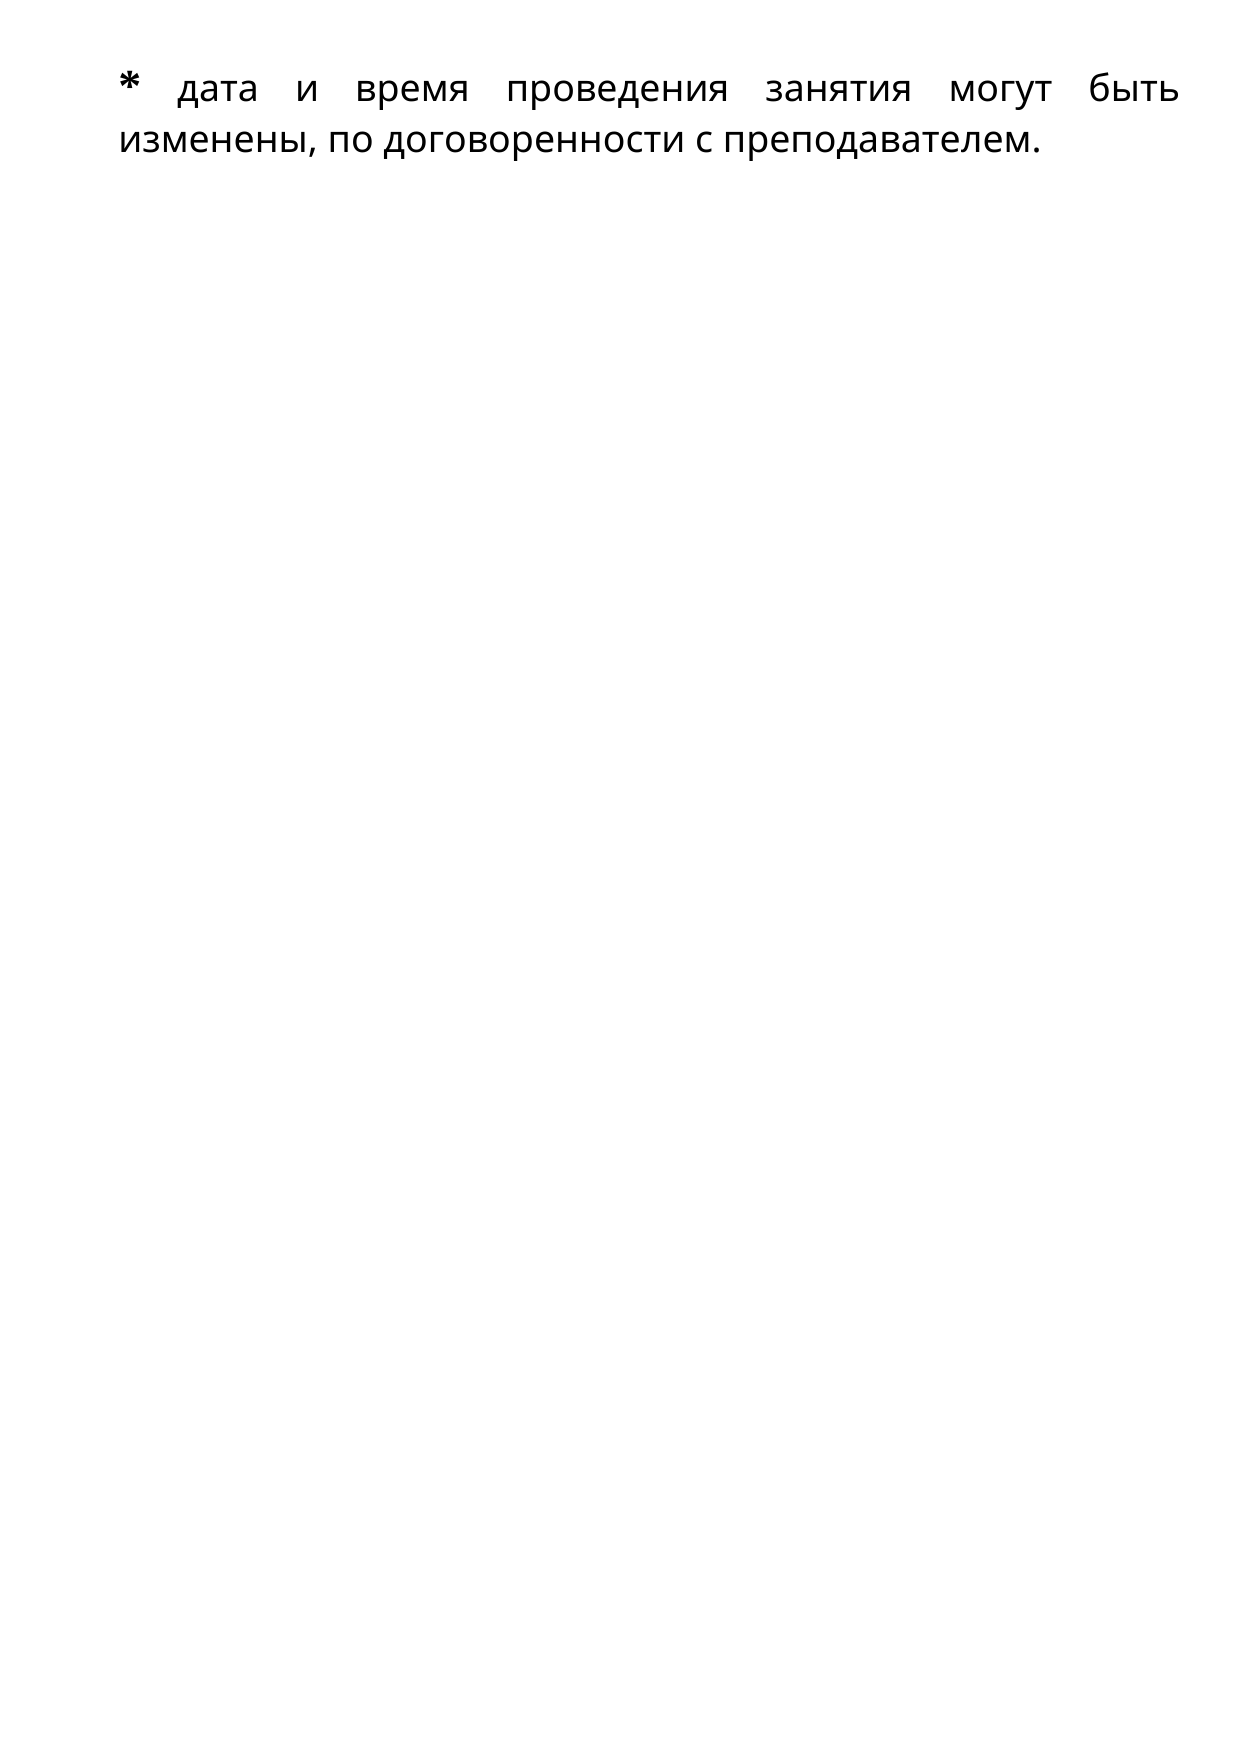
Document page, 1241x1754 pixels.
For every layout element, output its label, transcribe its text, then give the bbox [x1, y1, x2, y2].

text * дата и время проведения занятия могут быть изменены, по договоренности с преподавателем. [118, 59, 1181, 164]
